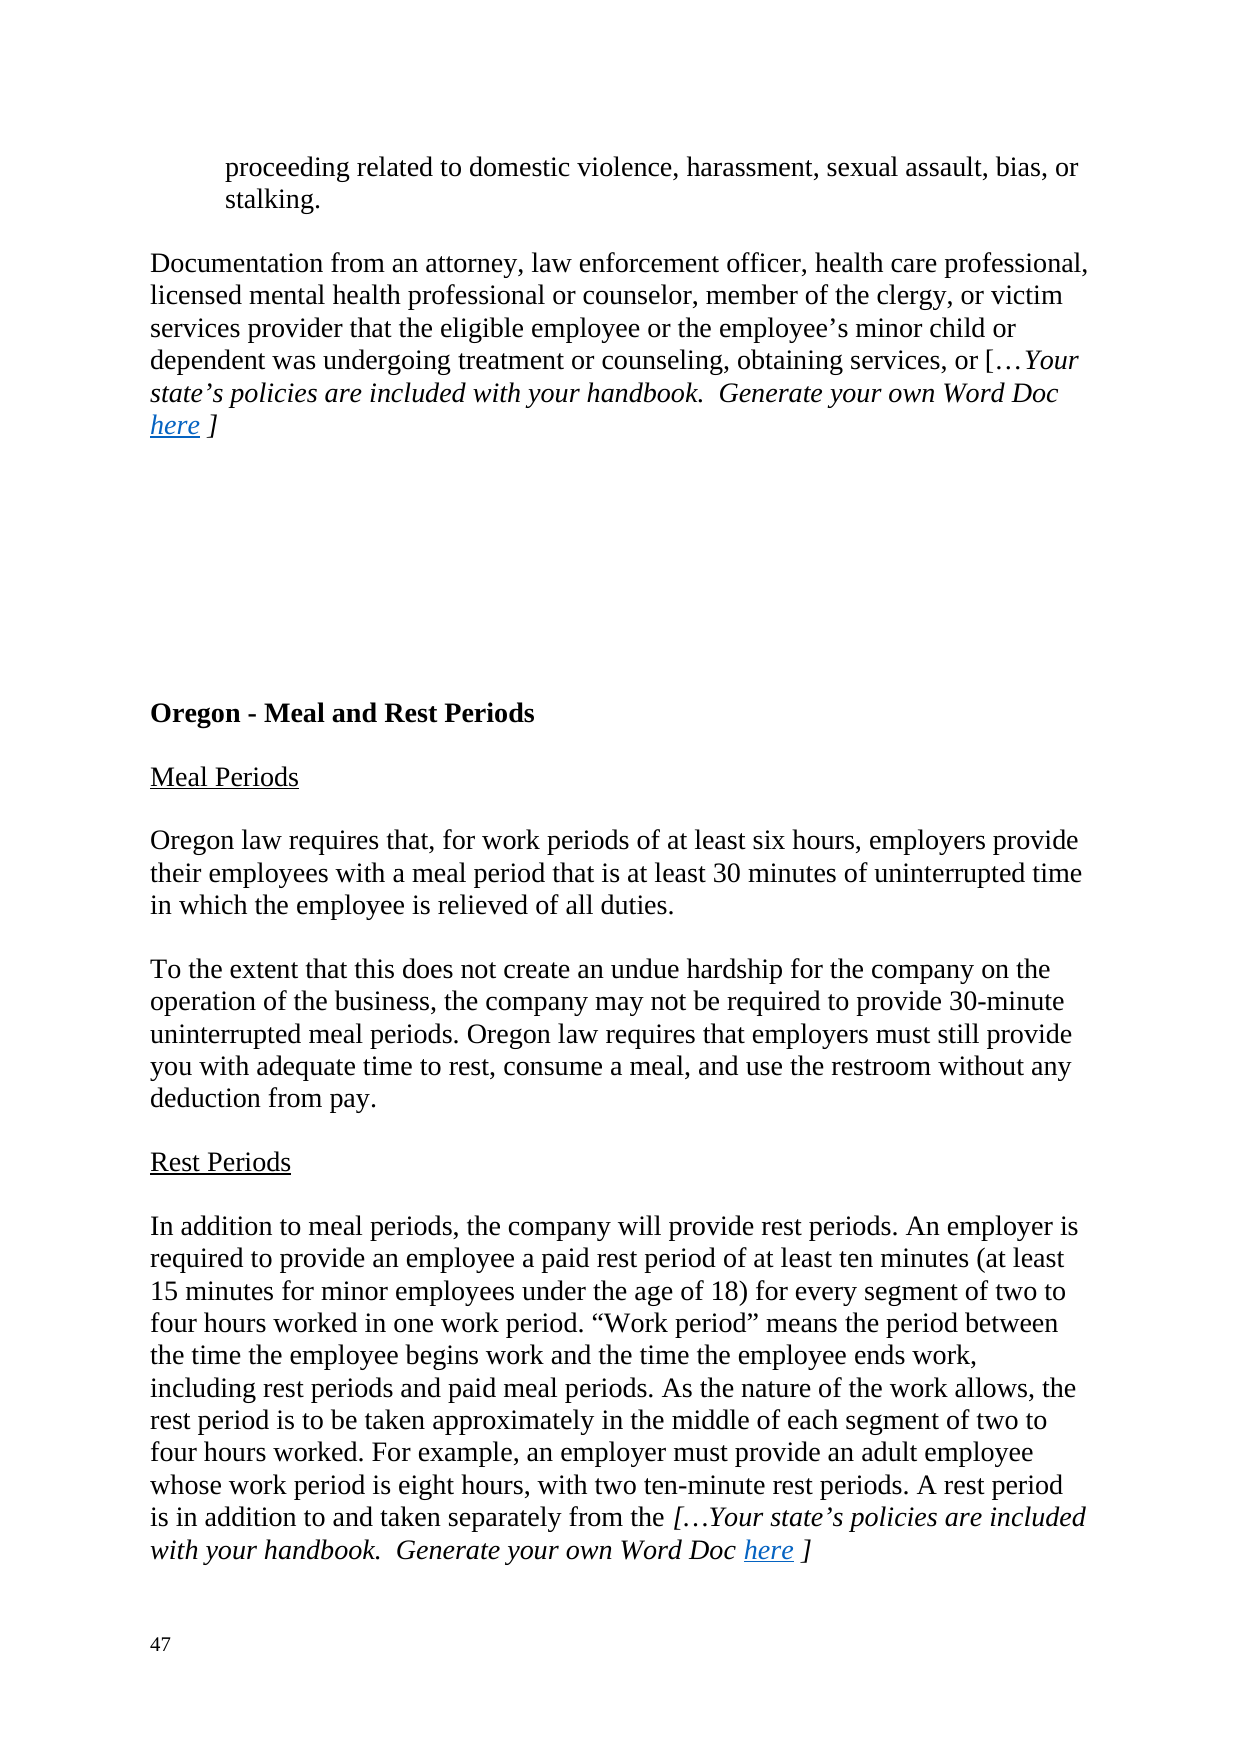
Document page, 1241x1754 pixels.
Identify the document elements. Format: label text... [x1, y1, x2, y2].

text To the extent that this does not create an undue hardship for the company on the operation of the business, the company may not be required to provide 30-minute uninterrupted meal periods. Oregon law requires that employers must still provide you with adequate time to rest, consume a meal, and use the restroom without any deduction from pay. [150, 952, 1090, 1114]
text Documentation from an attorney, law enforcement officer, health care professional, licensed mental health professional or counselor, member of the clergy, or victim services provider that the eligible employee or the employee’s minor child or dependent was undergoing treatment or counseling, obtaining services, or […Your state’s policies are included with your handbook. Generate your own Word Doc here ] [150, 246, 1090, 440]
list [198, 150, 1090, 215]
subtitle Oregon - Meal and Rest Periods [150, 599, 1090, 728]
text In addition to meal periods, the company will provide rest periods. An employer is required to provide an employee a paid rest period of at least ten minutes (at least 15 minutes for minor employees under the age of 18) for every segment of two to four hours worked in one work period. “Work period” means the period between the time the employee begins work and the time the employee ends work, including rest periods and paid meal periods. As the nature of the work allows, the rest period is to be taken approximately in the middle of each segment of two to four hours worked. For example, an employer must provide an adult employee whose work period is eight hours, with two ten-minute rest periods. A rest period is in addition to and taken separately from the […Your state’s policies are included with your handbook. Generate your own Word Doc here ] [150, 1209, 1090, 1565]
text Rest Periods [150, 1145, 1090, 1177]
text Meal Periods [150, 760, 1090, 792]
text Oregon law requires that, for work periods of at least six hours, employers provide their employees with a meal period that is at least 30 minutes of uninterrupted time in which the employee is relieved of all duties. [150, 823, 1090, 921]
